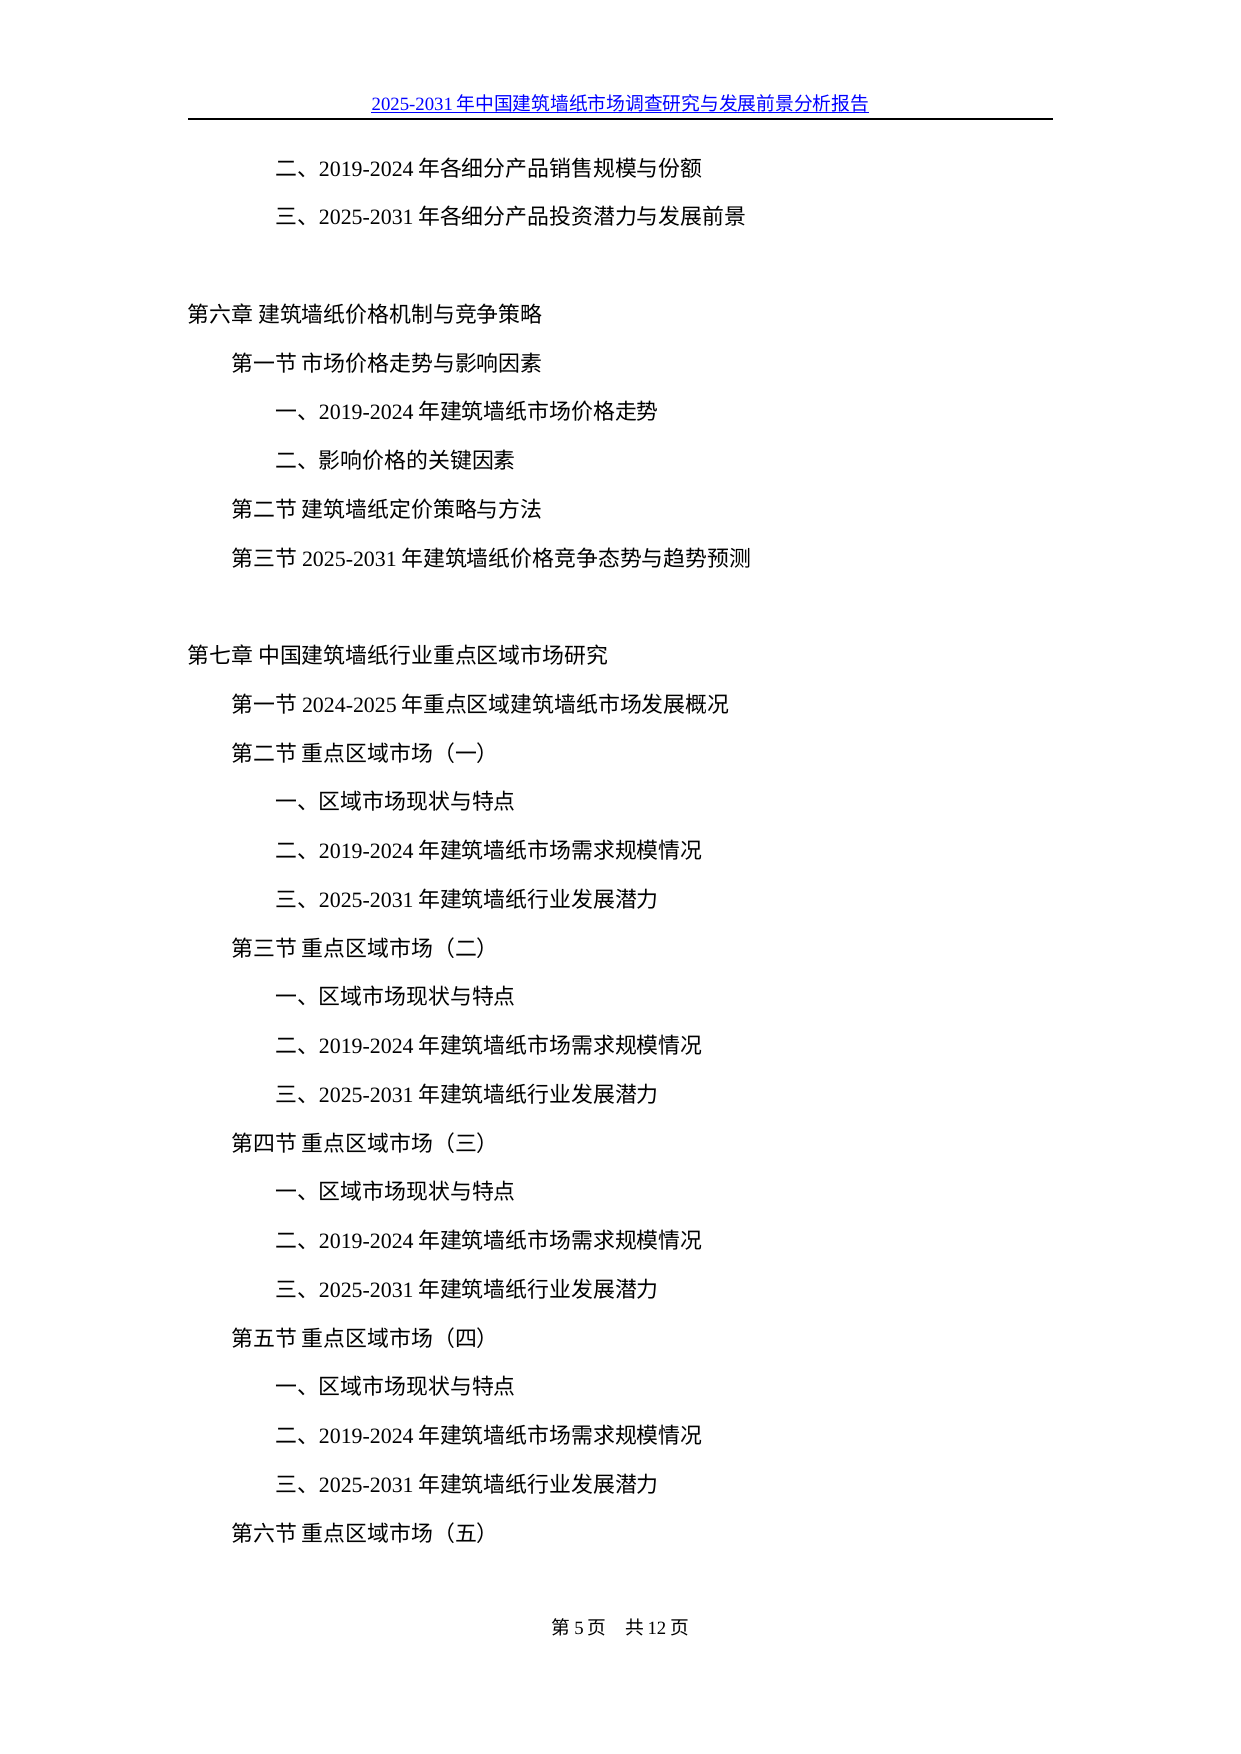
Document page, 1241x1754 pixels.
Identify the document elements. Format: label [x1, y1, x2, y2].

text [187, 150, 1053, 1548]
